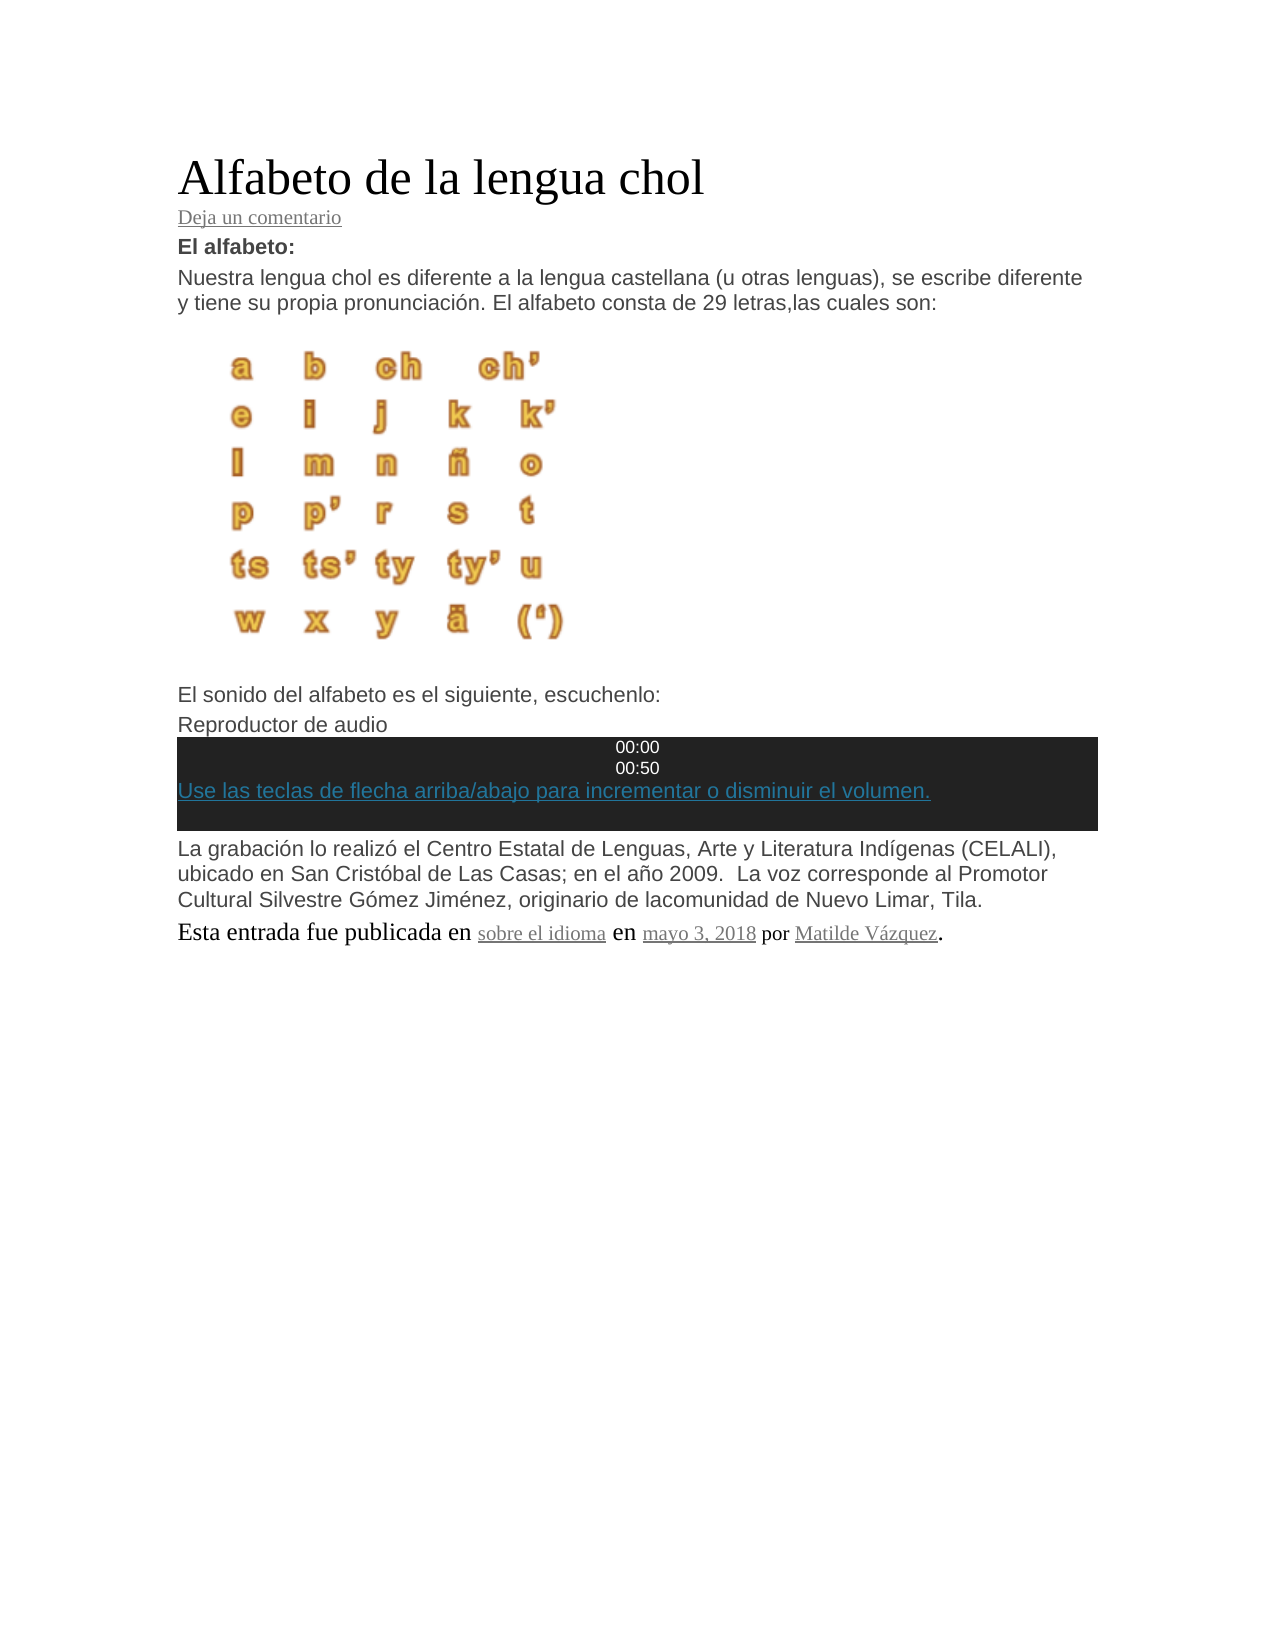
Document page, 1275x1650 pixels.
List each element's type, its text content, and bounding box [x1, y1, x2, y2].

text El sonido del alfabeto es el siguiente, escuchenlo: [177, 681, 1098, 707]
text La grabación lo realizó el Centro Estatal de Lenguas, Arte y Literatura Indígenas (CELALI), ubicado en San Cristóbal de Las Casas; en el año 2009. La voz corresponde al Promotor Cultural Silvestre Gómez Jiménez, originario de lacomunidad de Nuevo Limar, Tila. [177, 836, 1098, 912]
text Reproductor de audio [177, 712, 1098, 737]
text Nuestra lengua chol es diferente a la lengua castellana (u otras lenguas), se escribe diferente y tiene su propia pronunciación. El alfabeto consta de 29 letras,las cuales son: [177, 264, 1098, 315]
text Alfabeto de la lengua chol [177, 148, 1098, 205]
text 00:00 [177, 737, 1098, 757]
text El alfabeto: [177, 234, 1098, 259]
text Esta entrada fue publicada en sobre el idioma en mayo 3, 2018 por Matilde Vázquez. [177, 917, 1098, 946]
text 00:50 [177, 757, 1098, 778]
picture [177, 320, 646, 677]
text Deja un comentario [177, 205, 1098, 229]
text Use las teclas de flecha arriba/abajo para incrementar o disminuir el volumen. [177, 778, 1098, 803]
